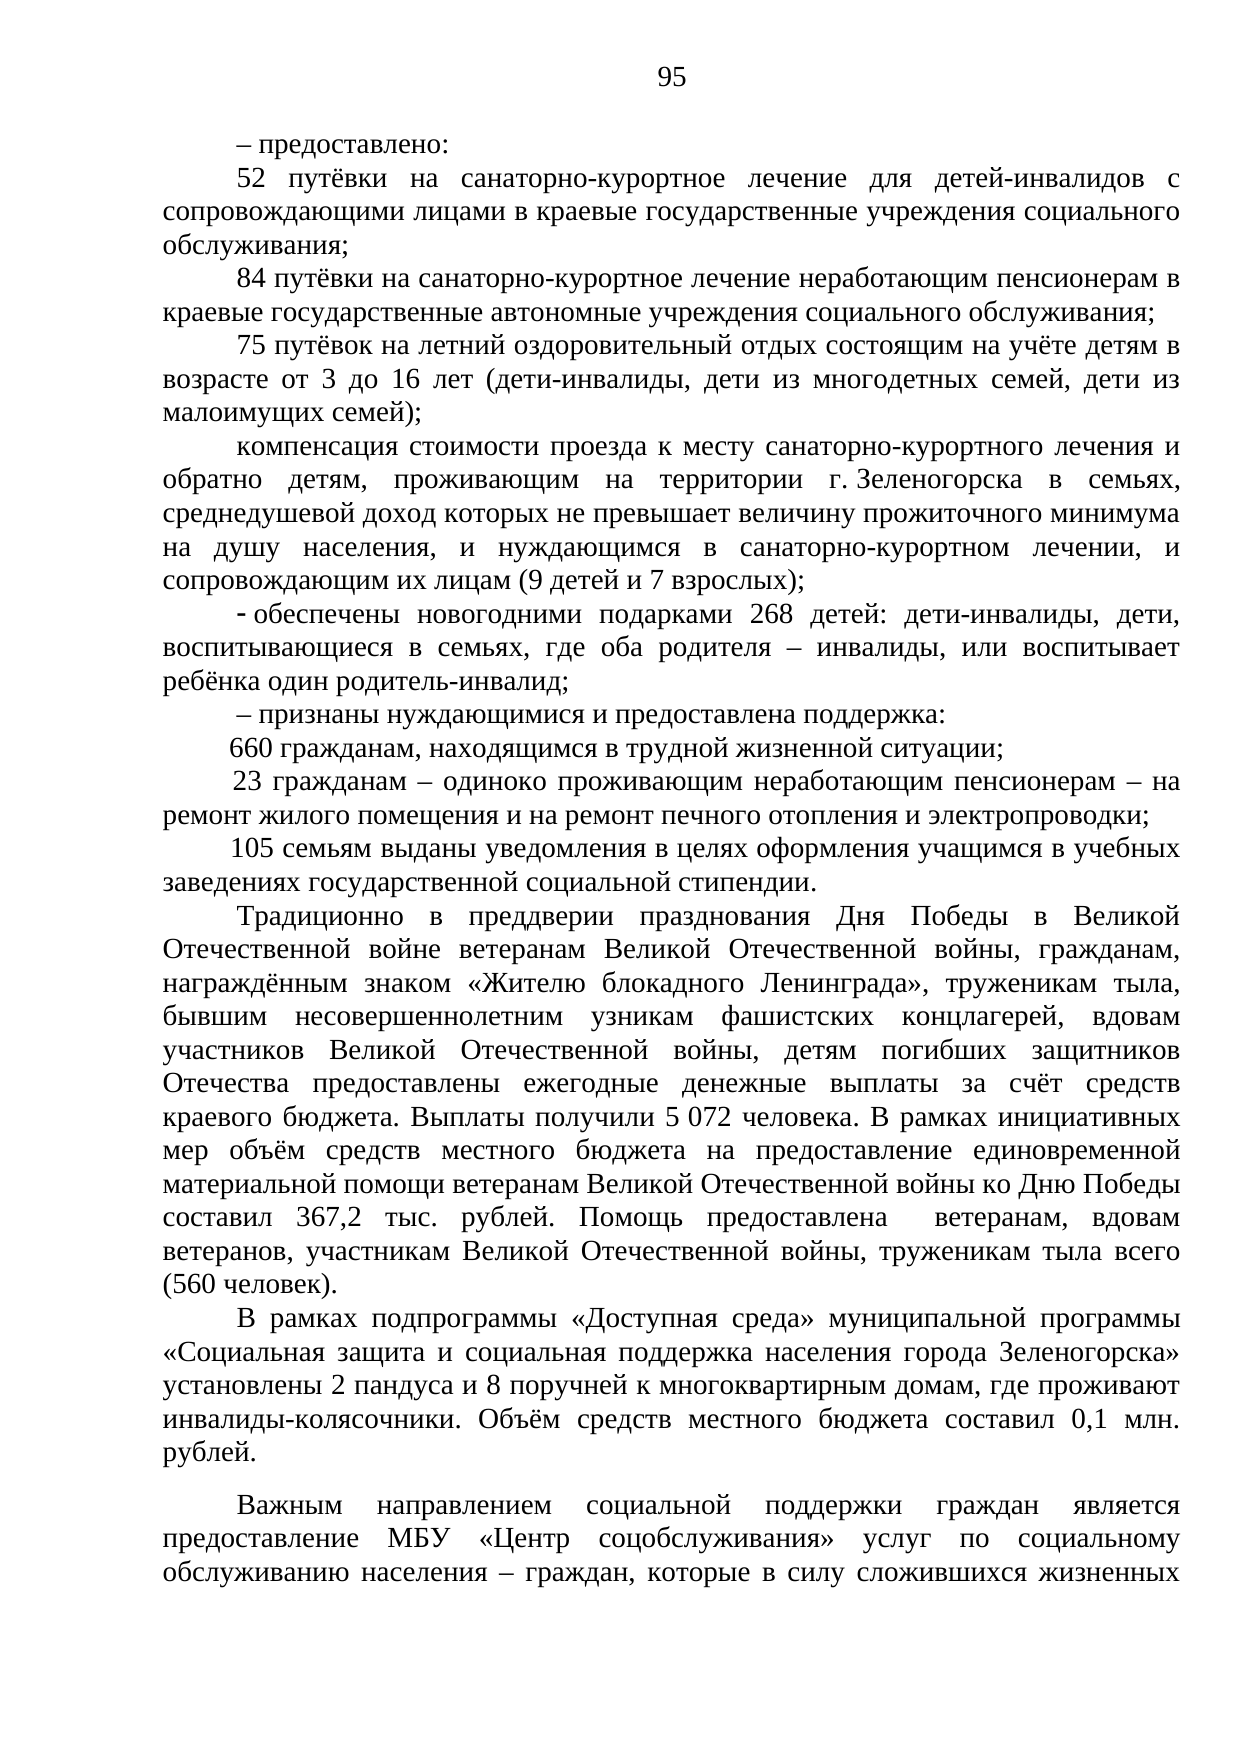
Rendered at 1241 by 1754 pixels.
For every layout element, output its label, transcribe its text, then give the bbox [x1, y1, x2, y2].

text Традиционно в преддверии празднования Дня Победы в Великой Отечественной войне ветеранам Великой Отечественной войны, гражданам, награждённым знаком «Жителю блокадного Ленинграда», труженикам тыла, бывшим несовершеннолетним узникам фашистских концлагерей, вдовам участников Великой Отечественной войны, детям погибших защитников Отечества предоставлены ежегодные денежные выплаты за счёт средств краевого бюджета. Выплаты получили 5 072 человека. В рамках инициативных мер объём средств местного бюджета на предоставление единовременной материальной помощи ветеранам Великой Отечественной войны ко Дню Победы составил 367,2 тыс. рублей. Помощь предоставлена ветеранам, вдовам ветеранов, участникам Великой Отечественной войны, труженикам тыла всего (560 человек). [162, 898, 1181, 1300]
text 52 путёвки на санаторно-курортное лечение для детей-инвалидов с сопровождающими лицами в краевые государственные учреждения социального обслуживания; [162, 160, 1181, 260]
text 660 гражданам, находящимся в трудной жизненной ситуации; [162, 730, 1181, 763]
text 84 путёвки на санаторно-курортное лечение неработающим пенсионерам в краевые государственные автономные учреждения социального обслуживания; [162, 260, 1181, 327]
text компенсация стоимости проезда к месту санаторно-курортного лечения и обратно детям, проживающим на территории г. Зеленогорска в семьях, среднедушевой доход которых не превышает величину прожиточного минимума на душу населения, и нуждающимся в санаторно-курортном лечении, и сопровождающим их лицам (9 детей и 7 взрослых); [162, 428, 1181, 596]
text 105 семьям выданы уведомления в целях оформления учащимся в учебных заведениях государственной социальной стипендии. [162, 831, 1181, 898]
text – признаны нуждающимися и предоставлена поддержка: [162, 696, 1181, 730]
text 75 путёвок на летний оздоровительный отдых состоящим на учёте детям в возрасте от 3 до 16 лет (дети-инвалиды, дети из многодетных семей, дети из малоимущих семей); [162, 327, 1181, 428]
text обеспечены новогодними подарками 268 детей: дети-инвалиды, дети, воспитывающиеся в семьях, где оба родителя – инвалиды, или воспитывает ребёнка один родитель-инвалид; [162, 596, 1181, 696]
text – предоставлено: [162, 126, 1181, 160]
text В рамках подпрограммы «Доступная среда» муниципальной программы «Социальная защита и социальная поддержка населения города Зеленогорска» установлены 2 пандуса и 8 поручней к многоквартирным домам, где проживают инвалиды-колясочники. Объём средств местного бюджета составил 0,1 млн. рублей. [162, 1300, 1181, 1468]
text 23 гражданам – одиноко проживающим неработающим пенсионерам – на ремонт жилого помещения и на ремонт печного отопления и электропроводки; [162, 763, 1181, 831]
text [162, 1487, 1181, 1588]
